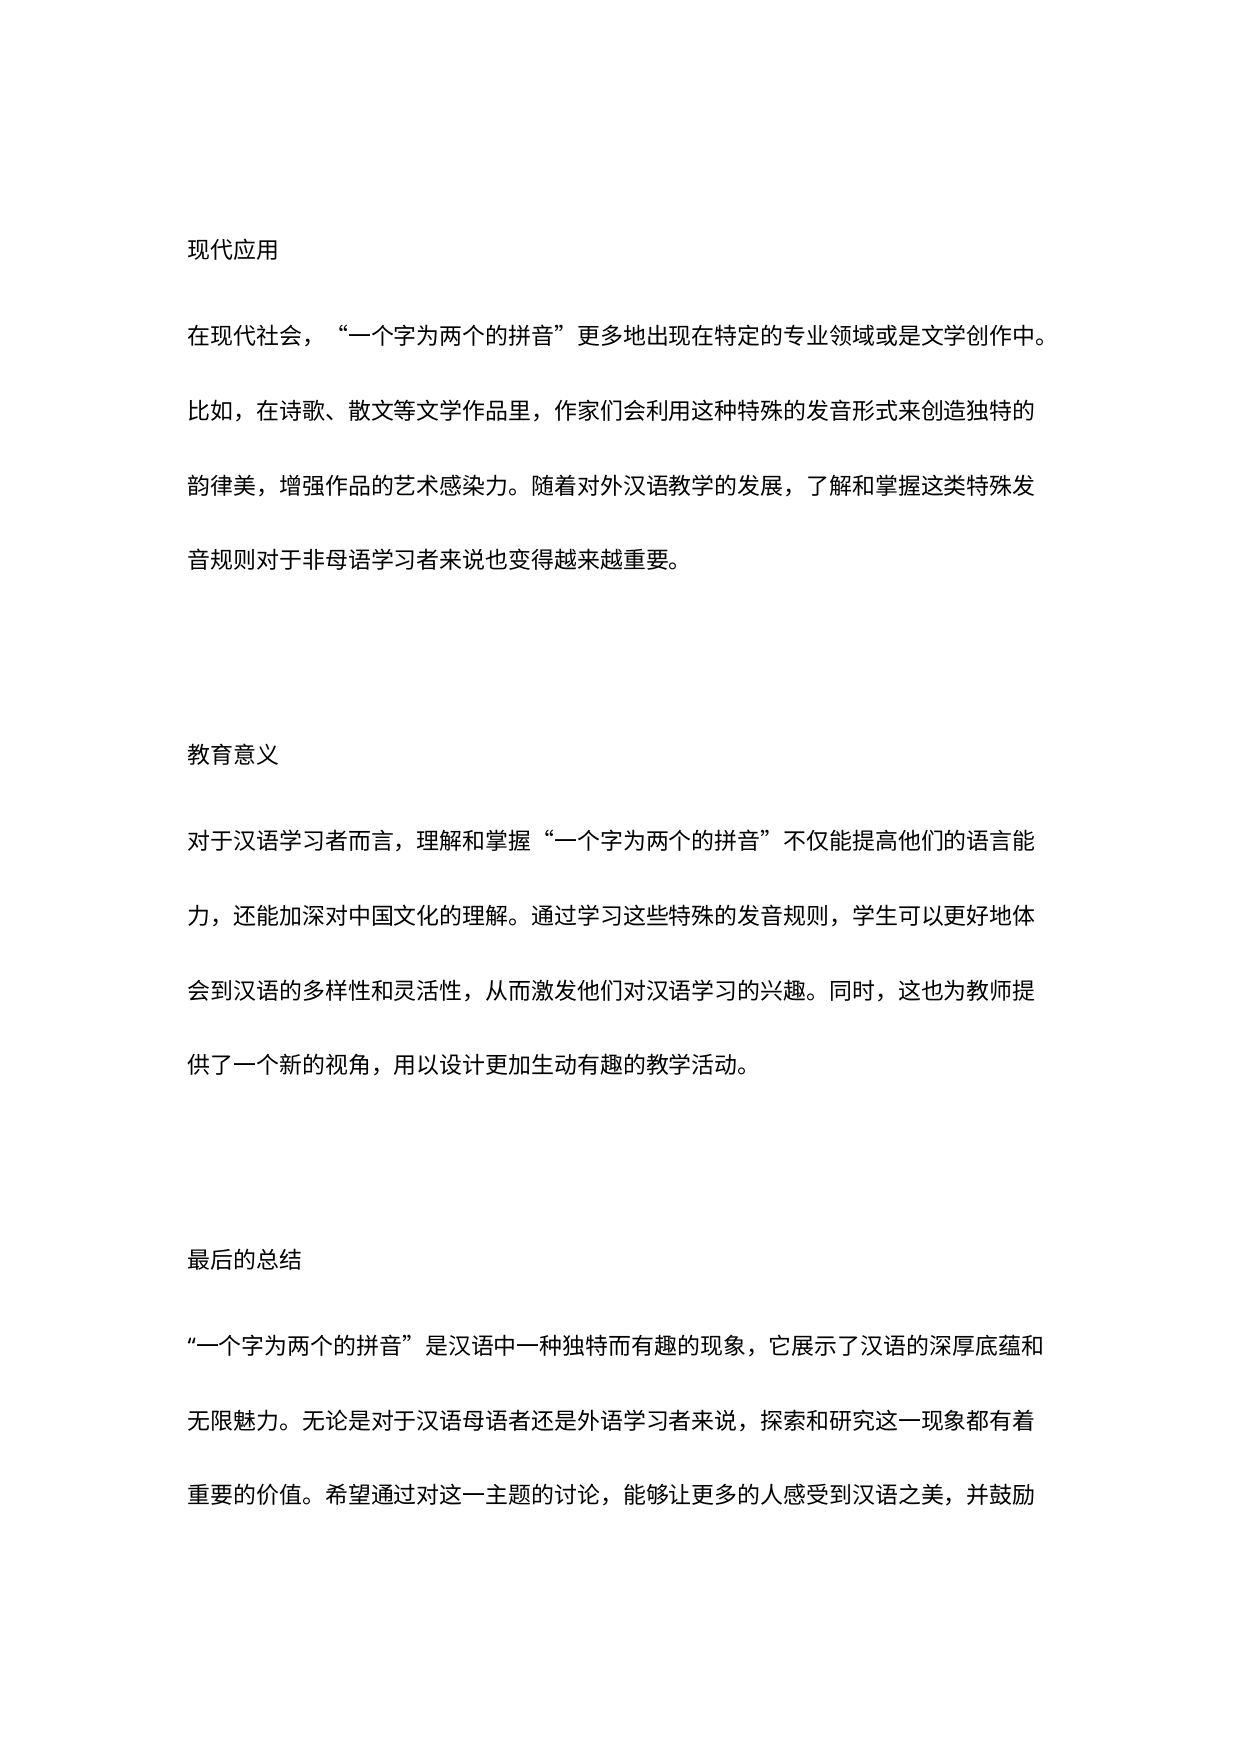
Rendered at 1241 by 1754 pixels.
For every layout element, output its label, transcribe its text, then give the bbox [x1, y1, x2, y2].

text 对于汉语学习者而言，理解和掌握“一个字为两个的拼音”不仅能提高他们的语言能力，还能加深对中国文化的理解。通过学习这些特殊的发音规则，学生可以更好地体会到汉语的多样性和灵活性，从而激发他们对汉语学习的兴趣。同时，这也为教师提供了一个新的视角，用以设计更加生动有趣的教学活动。 [187, 807, 1053, 1096]
text 现代应用 [187, 216, 1053, 281]
text 在现代社会，“一个字为两个的拼音”更多地出现在特定的专业领域或是文学创作中。比如，在诗歌、散文等文学作品里，作家们会利用这种特殊的发音形式来创造独特的韵律美，增强作品的艺术感染力。随着对外汉语教学的发展，了解和掌握这类特殊发音规则对于非母语学习者来说也变得越来越重要。 [187, 302, 1053, 591]
text 最后的总结 [187, 1226, 1053, 1291]
text 教育意义 [187, 721, 1053, 786]
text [187, 1312, 1053, 1527]
